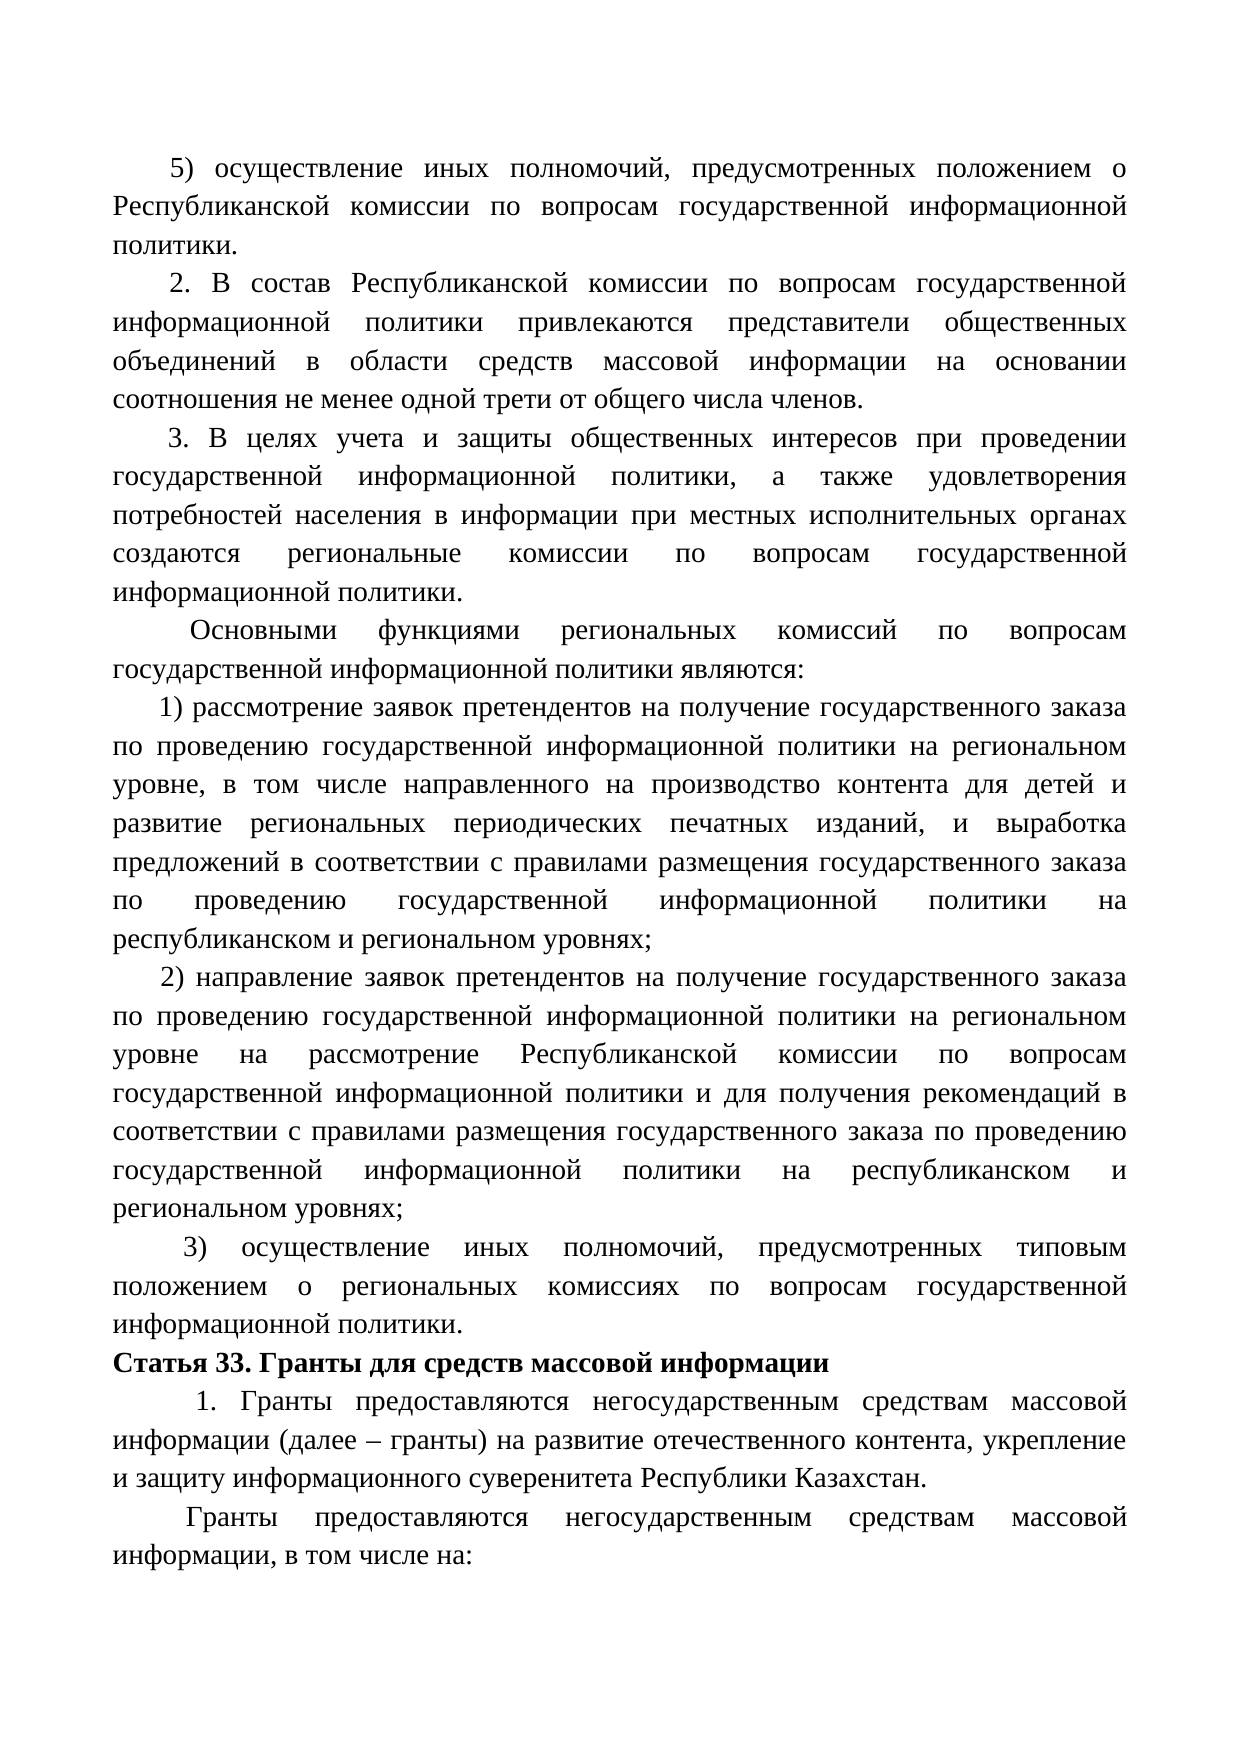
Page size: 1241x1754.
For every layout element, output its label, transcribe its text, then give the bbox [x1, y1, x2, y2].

text 2. В состав Республиканской комиссии по вопросам государственной информационной политики привлекаются представители общественных объединений в области средств массовой информации на основании соотношения не менее одной трети от общего числа членов. [112, 266, 1128, 415]
text 1. Гранты предоставляются негосударственным средствам массовой информации (далее – гранты) на развитие отечественного контента, укрепление и защиту информационного суверенитета Республики Казахстан. [112, 1383, 1128, 1494]
text 2) направление заявок претендентов на получение государственного заказа по проведению государственной информационной политики на региональном уровне на рассмотрение Республиканской комиссии по вопросам государственной информационной политики и для получения рекомендаций в соответствии с правилами размещения государственного заказа по проведению государственной информационной политики на республиканском и региональном уровнях; [112, 959, 1128, 1224]
text Статья 33. Гранты для средств массовой информации [112, 1345, 1128, 1378]
text Основными функциями региональных комиссий по вопросам государственной информационной политики являются: [112, 612, 1128, 684]
text 3. В целях учета и защиты общественных интересов при проведении государственной информационной политики, а также удовлетворения потребностей населения в информации при местных исполнительных органах создаются региональные комиссии по вопросам государственной информационной политики. [112, 420, 1128, 607]
text 1) рассмотрение заявок претендентов на получение государственного заказа по проведению государственной информационной политики на региональном уровне, в том числе направленного на производство контента для детей и развитие региональных периодических печатных изданий, и выработка предложений в соответствии с правилами размещения государственного заказа по проведению государственной информационной политики на республиканском и региональном уровнях; [112, 689, 1128, 954]
text Гранты предоставляются негосударственным средствам массовой информации, в том числе на: [112, 1499, 1128, 1571]
text 5) осуществление иных полномочий, предусмотренных положением о Республиканской комиссии по вопросам государственной информационной политики. [112, 150, 1128, 261]
